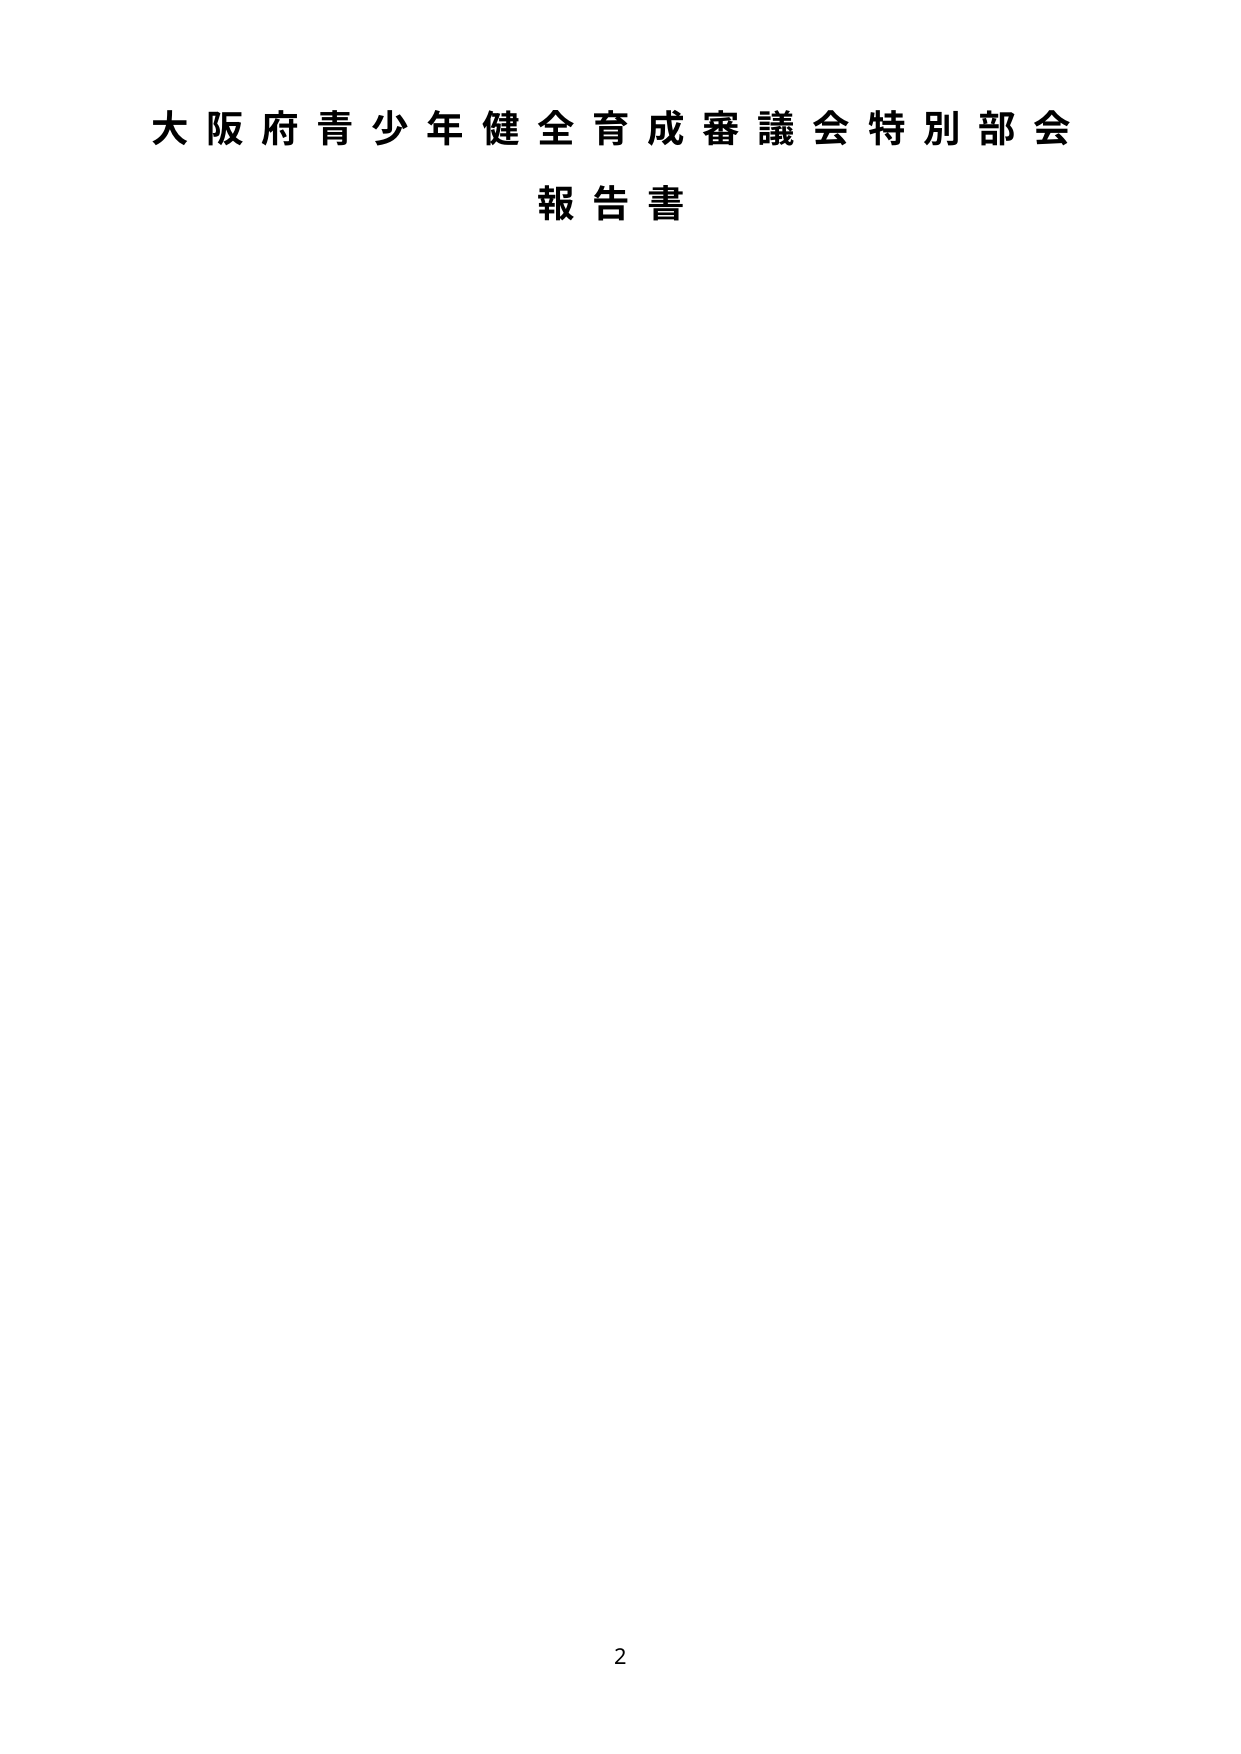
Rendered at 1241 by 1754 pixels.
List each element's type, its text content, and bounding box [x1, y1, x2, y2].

text 大阪府青少年健全育成審議会特別部会報告書 [137, 89, 1103, 239]
